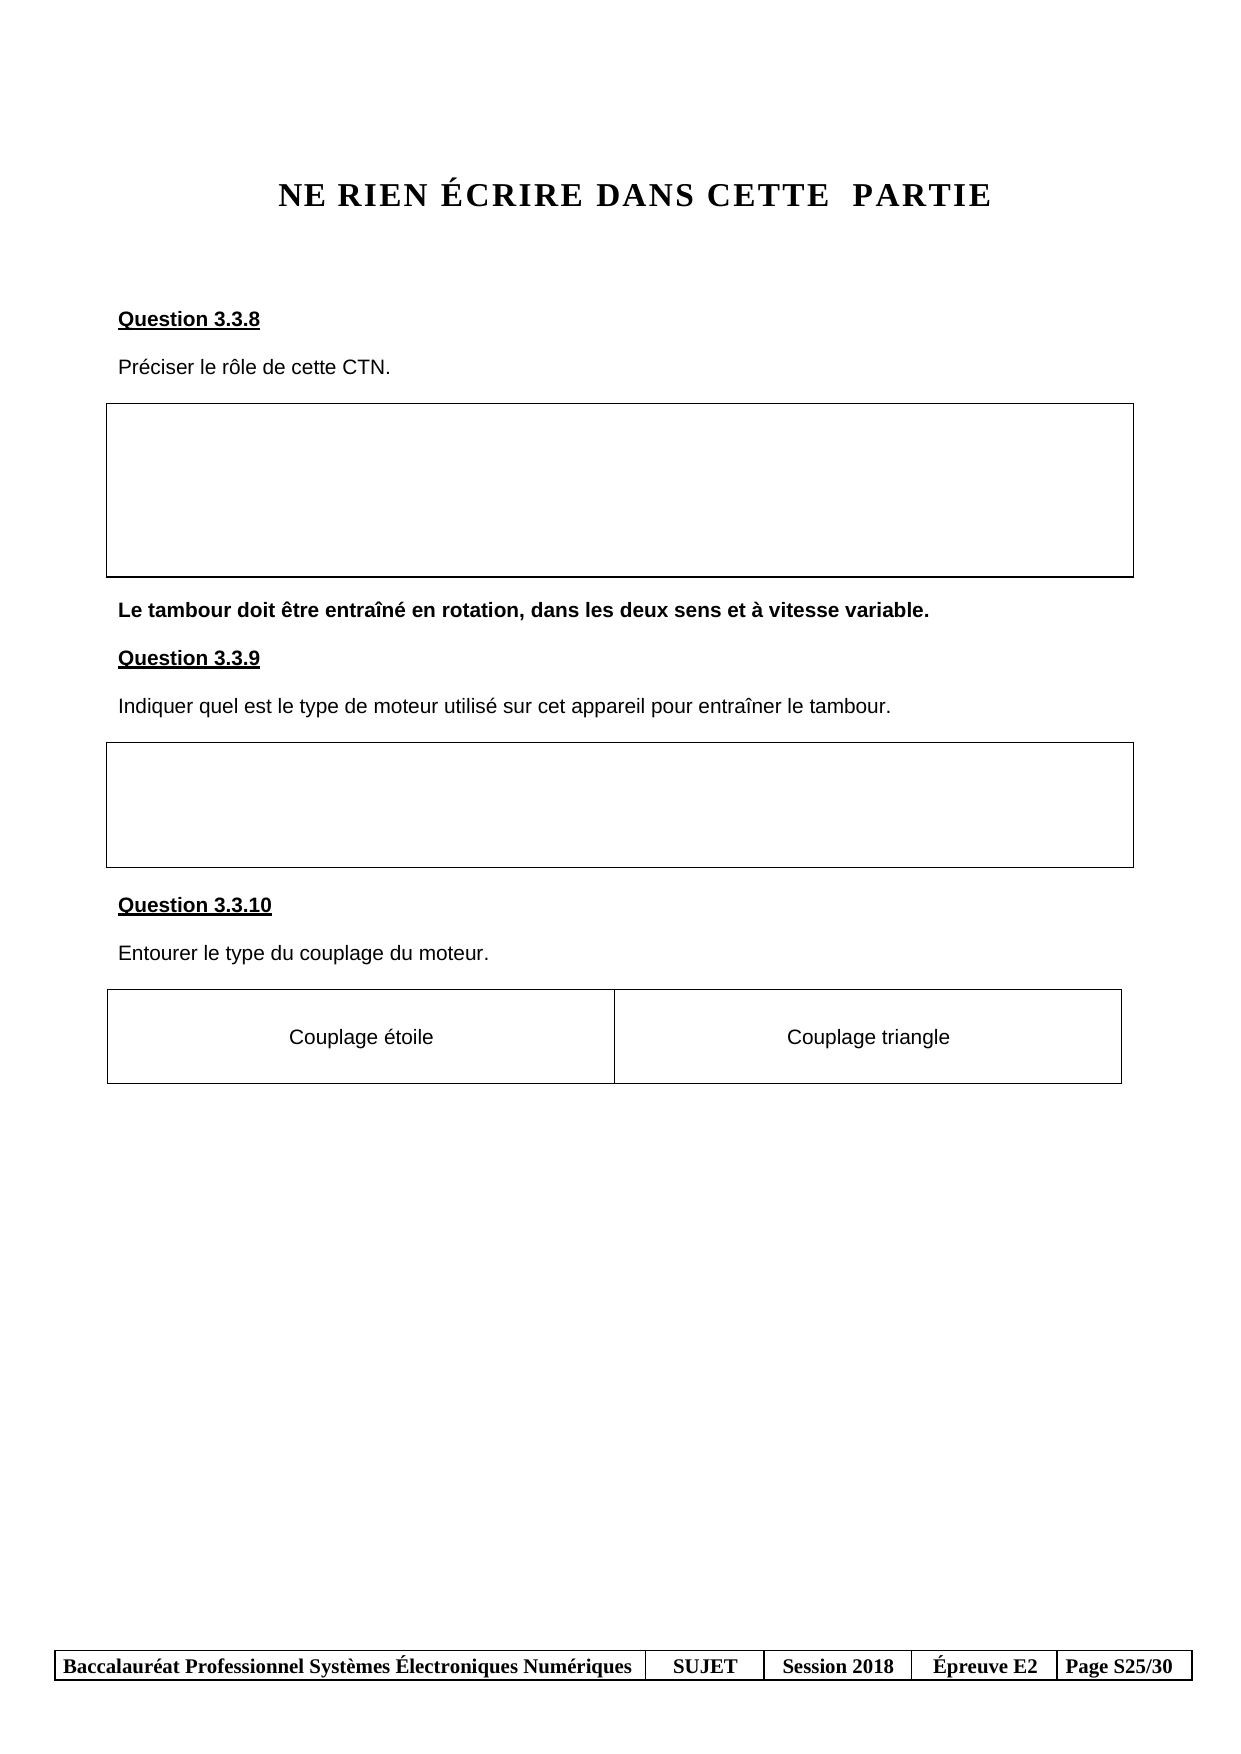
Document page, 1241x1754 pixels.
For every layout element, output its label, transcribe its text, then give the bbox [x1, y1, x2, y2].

subtitle Question 3.3.10 [118, 892, 1211, 916]
subtitle Le tambour doit être entraîné en rotation, dans les deux sens et à vitesse variable. Question 3.3.9 [118, 598, 940, 669]
text Préciser le rôle de cette CTN. [118, 355, 1211, 379]
text Indiquer quel est le type de moteur utilisé sur cet appareil pour entraîner le tambour. [118, 694, 1211, 718]
table_header Couplage triangle [615, 990, 1121, 1083]
subtitle Question 3.3.8 [118, 307, 1211, 331]
table_header Couplage étoile [108, 990, 614, 1083]
text Entourer le type du couplage du moteur. [118, 941, 1211, 964]
